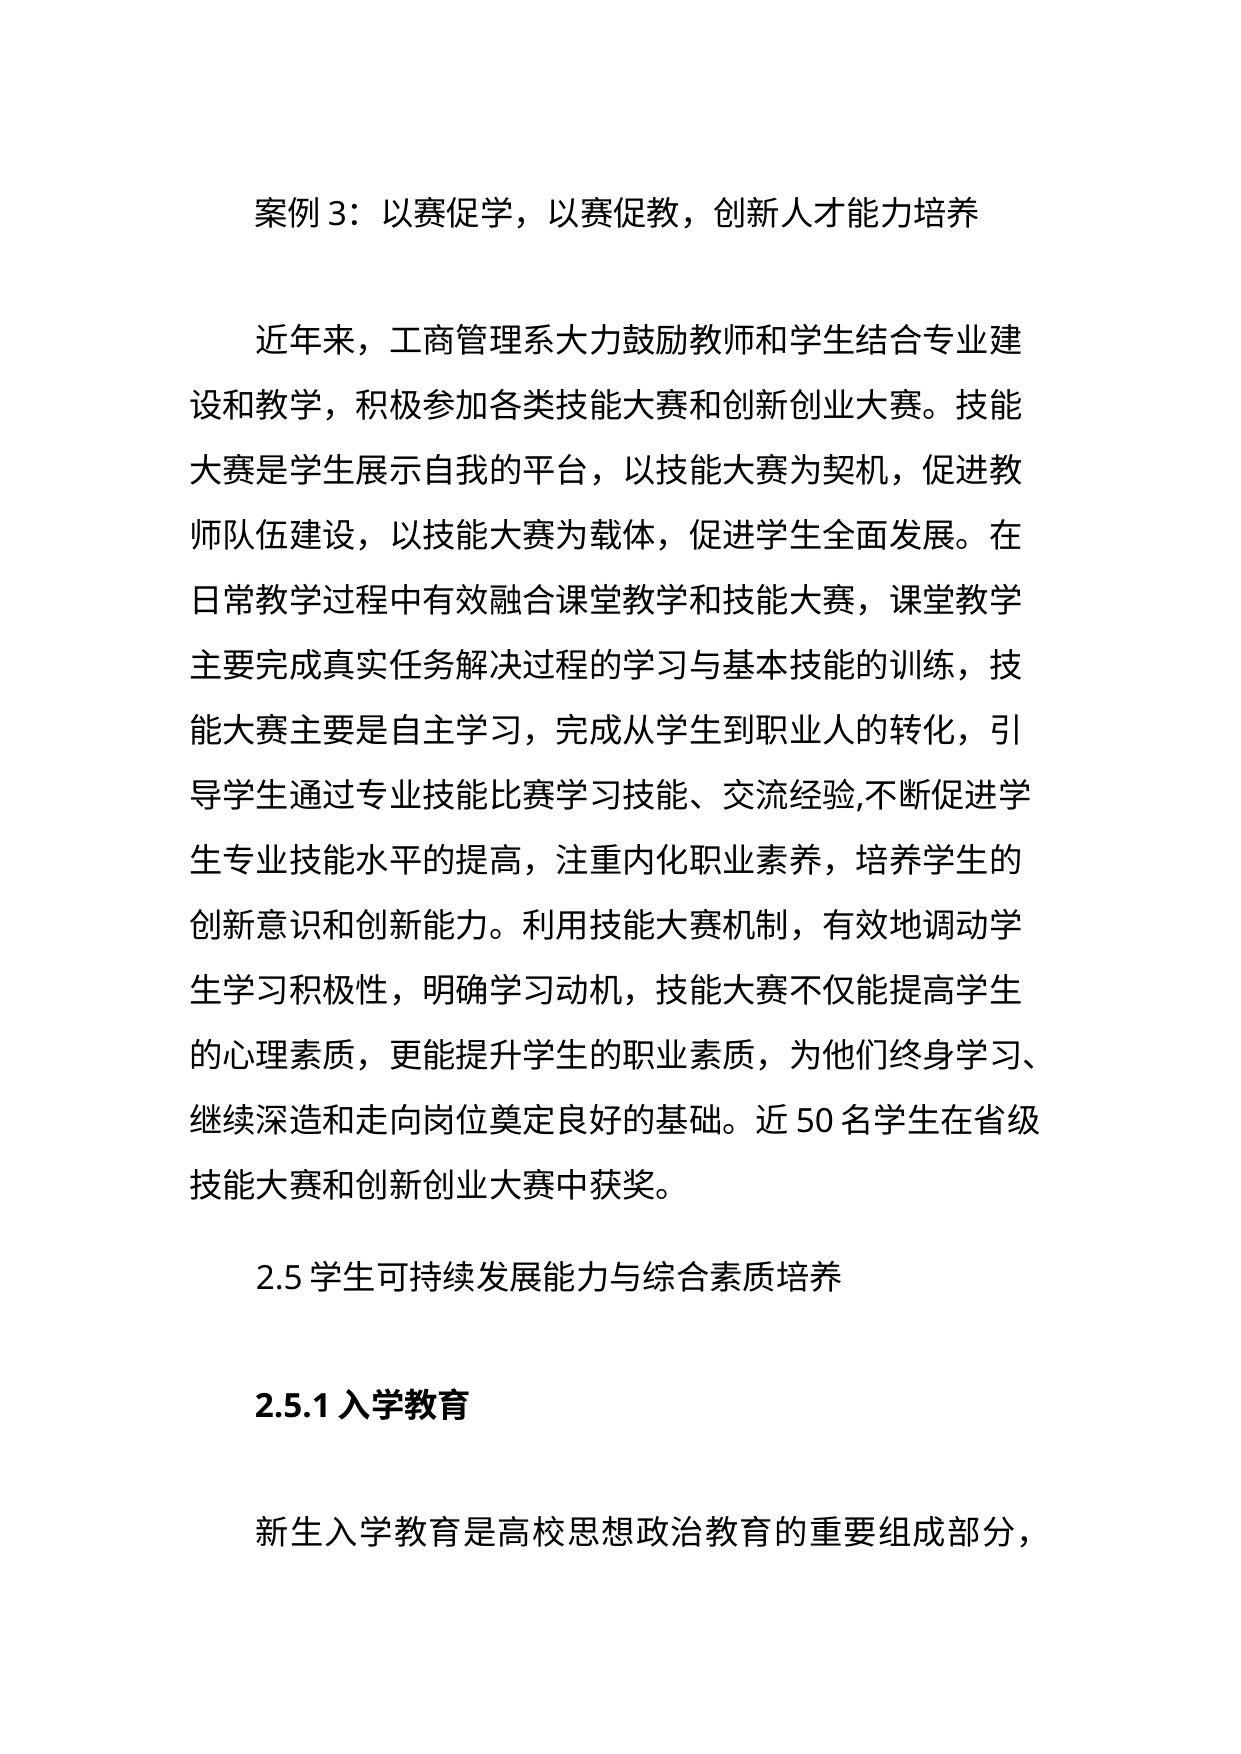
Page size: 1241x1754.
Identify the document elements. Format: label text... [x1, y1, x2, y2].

subtitle 案例3：以赛促学，以赛促教，创新人才能力培养 [189, 178, 1051, 243]
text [189, 1497, 1051, 1562]
subtitle 2.5学生可持续发展能力与综合素质培养 [189, 1243, 1051, 1308]
text 近年来，工商管理系大力鼓励教师和学生结合专业建设和教学，积极参加各类技能大赛和创新创业大赛。技能大赛是学生展示自我的平台，以技能大赛为契机，促进教师队伍建设，以技能大赛为载体，促进学生全面发展。在日常教学过程中有效融合课堂教学和技能大赛，课堂教学主要完成真实任务解决过程的学习与基本技能的训练，技能大赛主要是自主学习，完成从学生到职业人的转化，引导学生通过专业技能比赛学习技能、交流经验,不断促进学生专业技能水平的提高，注重内化职业素养，培养学生的创新意识和创新能力。利用技能大赛机制，有效地调动学生学习积极性，明确学习动机，技能大赛不仅能提高学生的心理素质，更能提升学生的职业素质，为他们终身学习、继续深造和走向岗位奠定良好的基础。近50名学生在省级技能大赛和创新创业大赛中获奖。 [189, 306, 1051, 1216]
subtitle 2.5.1入学教育 [189, 1370, 1051, 1435]
